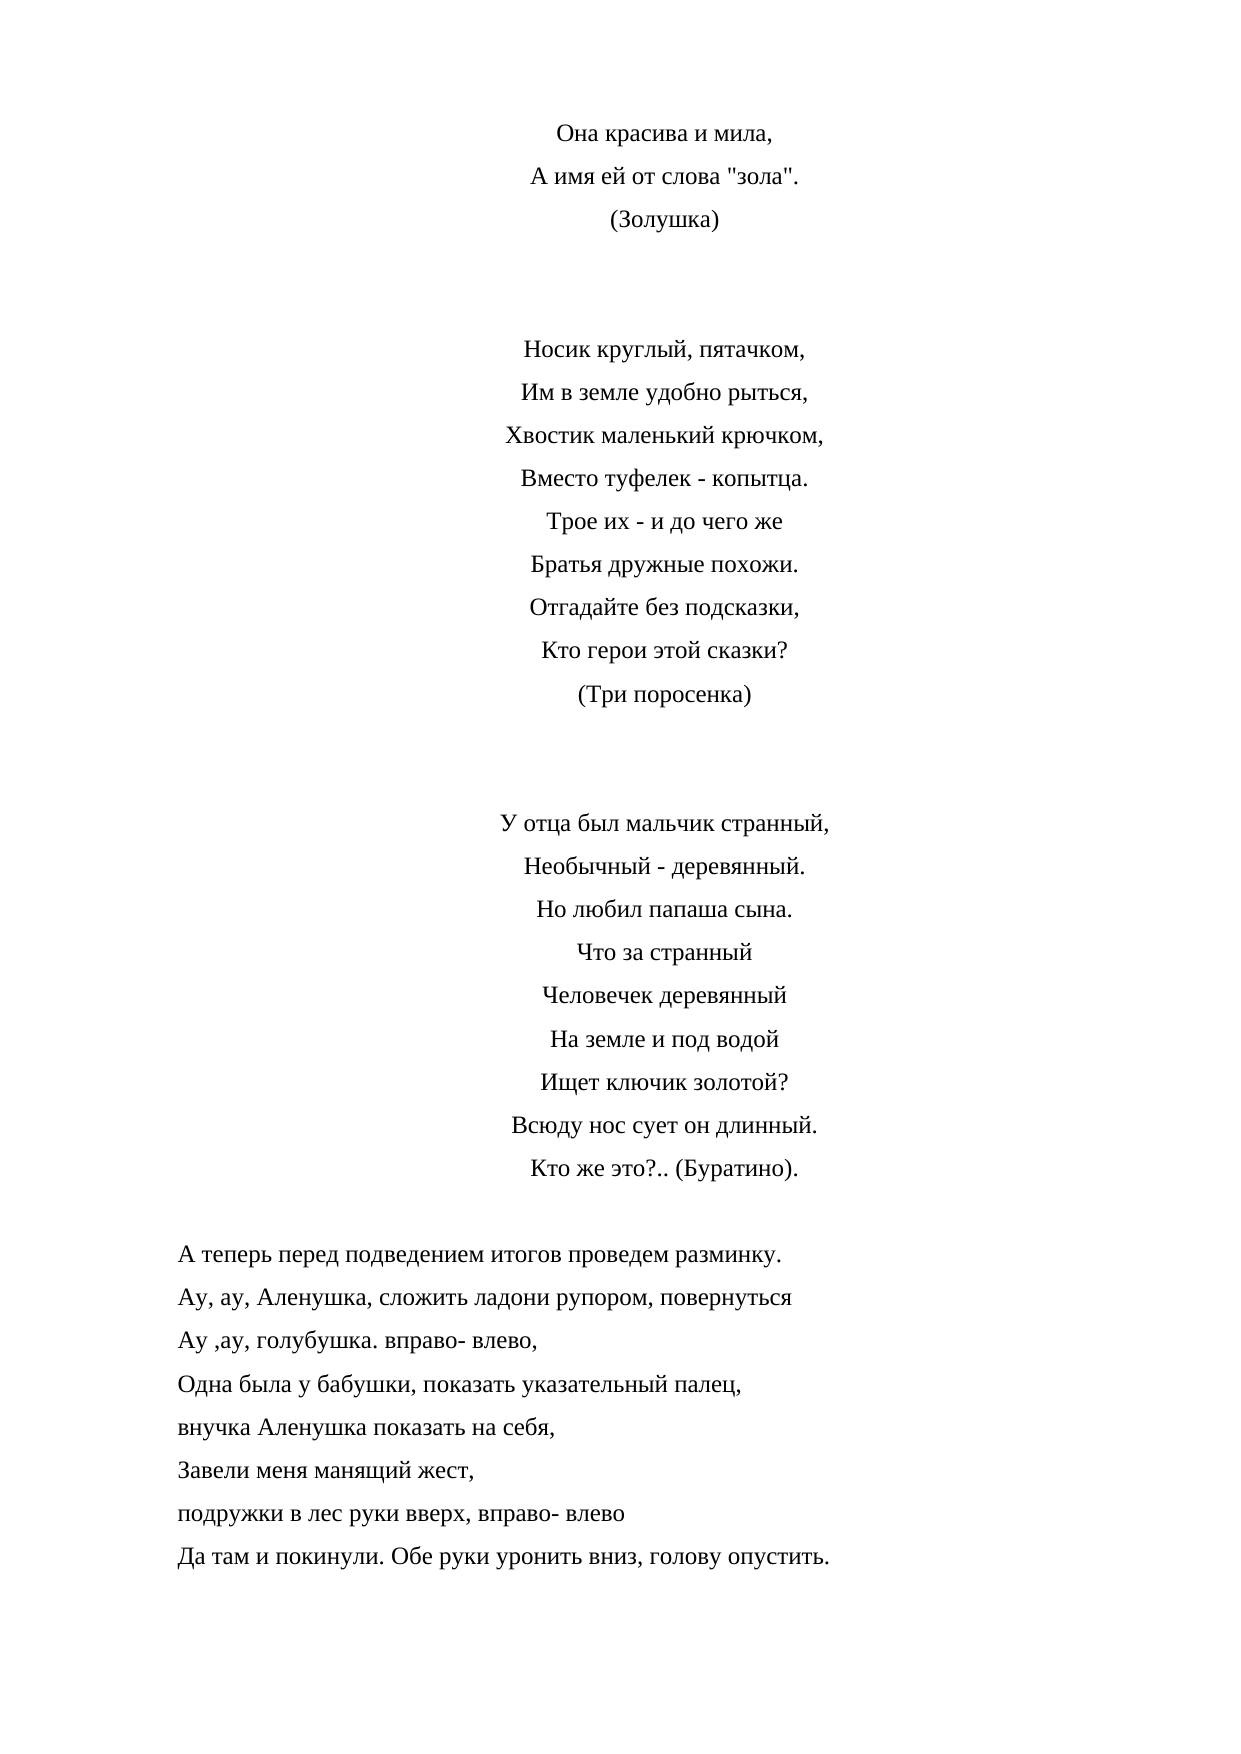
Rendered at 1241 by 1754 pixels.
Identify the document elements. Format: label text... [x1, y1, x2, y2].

text Носик круглый, пятачком, Им в земле удобно рыться, Хвостик маленький крючком, Вместо туфелек - копытца. Трое их - и до чего же Братья дружные похожи. Отгадайте без подсказки, Кто герои этой сказки? (Три поросенка) [177, 334, 1152, 707]
text внучка Аленушка показать на себя, [177, 1412, 1152, 1441]
text Одна была у бабушки, показать указательный палец, [177, 1369, 1152, 1397]
text Она красива и мила, А имя ей от слова "зола". (Золушка) [177, 118, 1152, 233]
text Да там и покинули. Обе руки уронить вниз, голову опустить. [177, 1541, 1152, 1570]
text У отца был мальчик странный, Необычный - деревянный. Но любил папаша сына. Что за странный Человечек деревянный На земле и под водой Ищет ключик золотой? Всюду нос сует он длинный. Кто же это?.. (Буратино). [177, 808, 1152, 1182]
text подружки в лес руки вверх, вправо- влево [177, 1498, 1152, 1527]
text Ау ,ау, голубушка. вправо- влево, [177, 1326, 1152, 1354]
text Ау, ау, Аленушка, сложить ладони рупором, повернуться [177, 1282, 1152, 1311]
text А теперь перед подведением итогов проведем разминку. [177, 1239, 1152, 1268]
text Завели меня манящий жест, [177, 1455, 1152, 1484]
